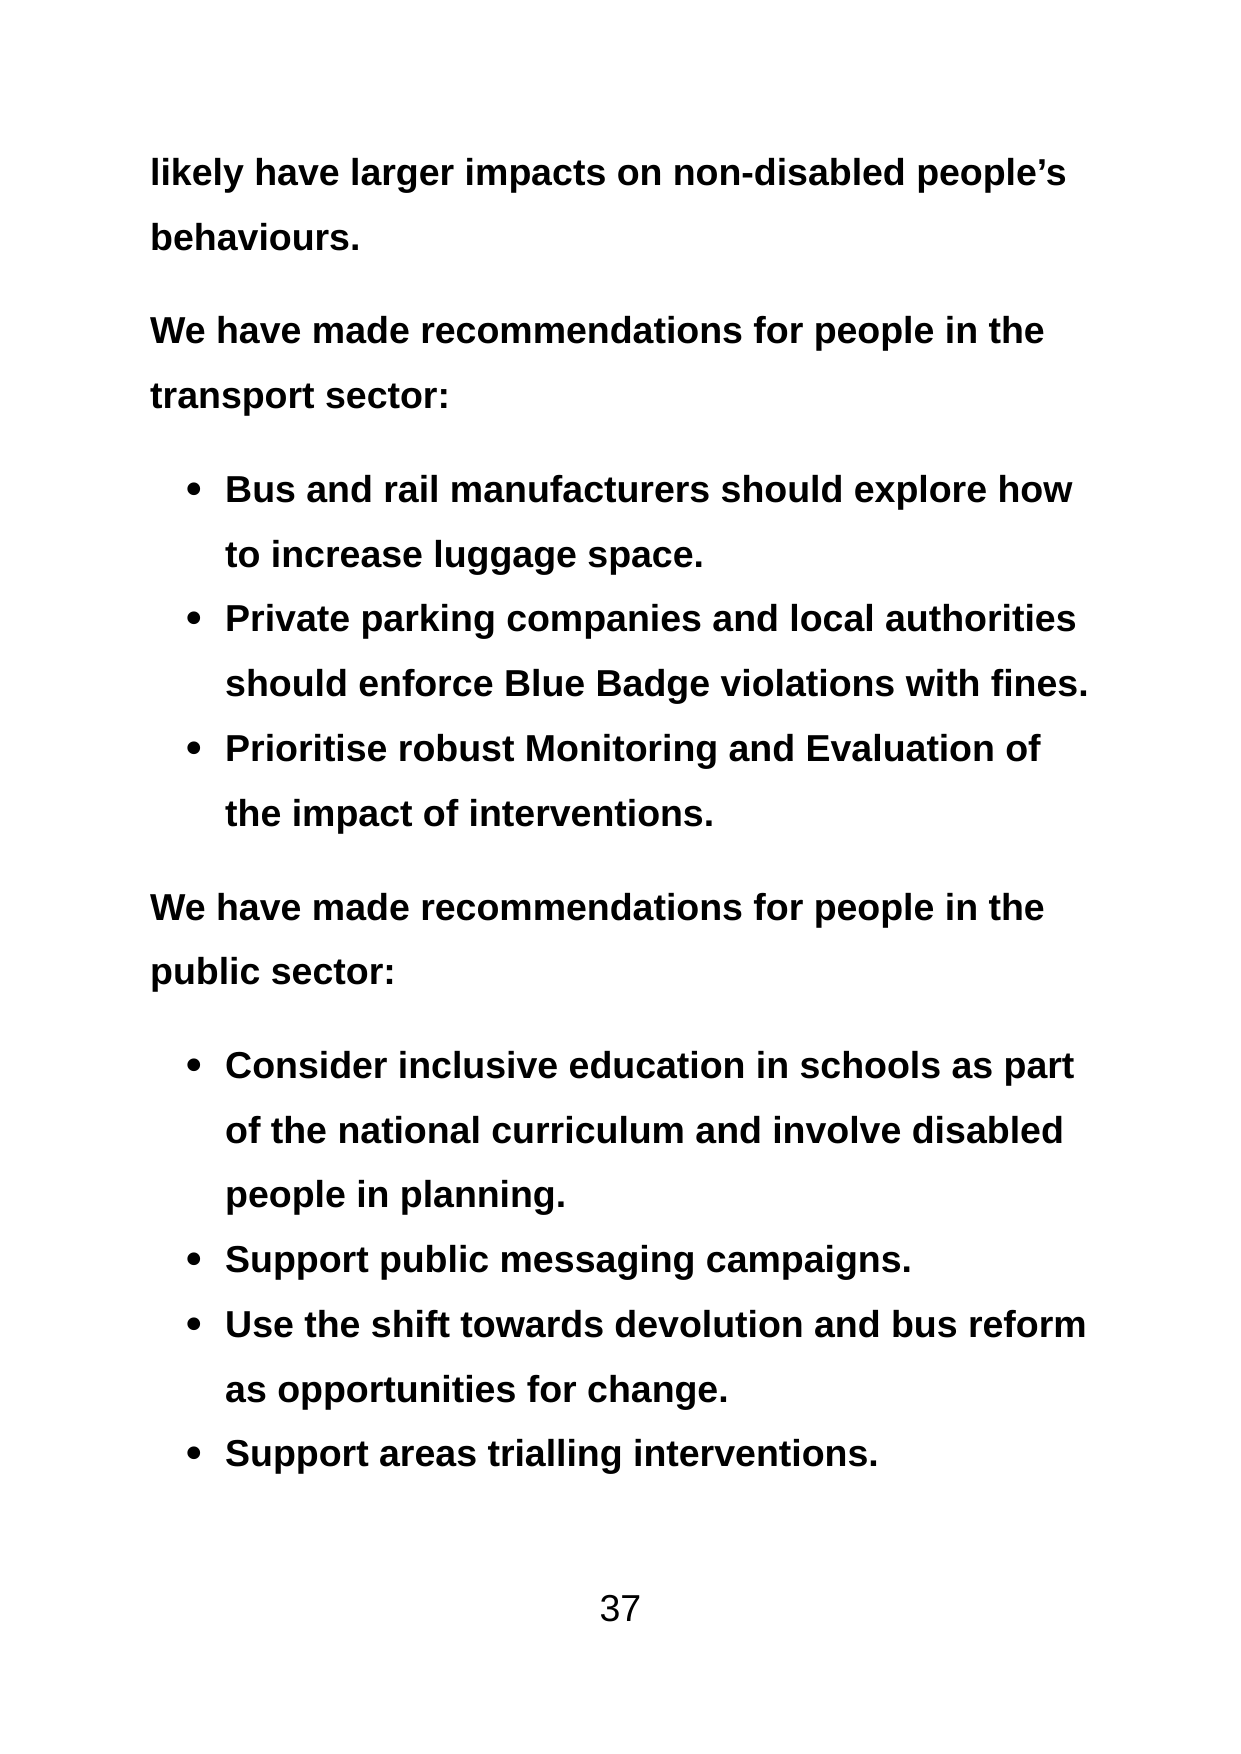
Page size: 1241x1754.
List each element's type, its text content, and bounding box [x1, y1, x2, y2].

list Private parking companies and local authorities should enforce Blue Badge violations with fines. [187, 597, 1090, 704]
text We have made recommendations for people in the public sector: [150, 885, 1090, 992]
list Support areas trialling interventions. [187, 1432, 1090, 1475]
list Support public messaging campaigns. [187, 1237, 1090, 1281]
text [150, 150, 1090, 258]
list Bus and rail manufacturers should explore how to increase luggage space. [187, 467, 1090, 575]
list Consider inclusive education in schools as part of the national curriculum and involve disabled people in planning. [187, 1043, 1090, 1216]
list Use the shift towards devolution and bus reform as opportunities for change. [187, 1302, 1090, 1410]
text We have made recommendations for people in the transport sector: [150, 308, 1090, 416]
list Prioritise robust Monitoring and Evaluation of the impact of interventions. [187, 726, 1090, 834]
